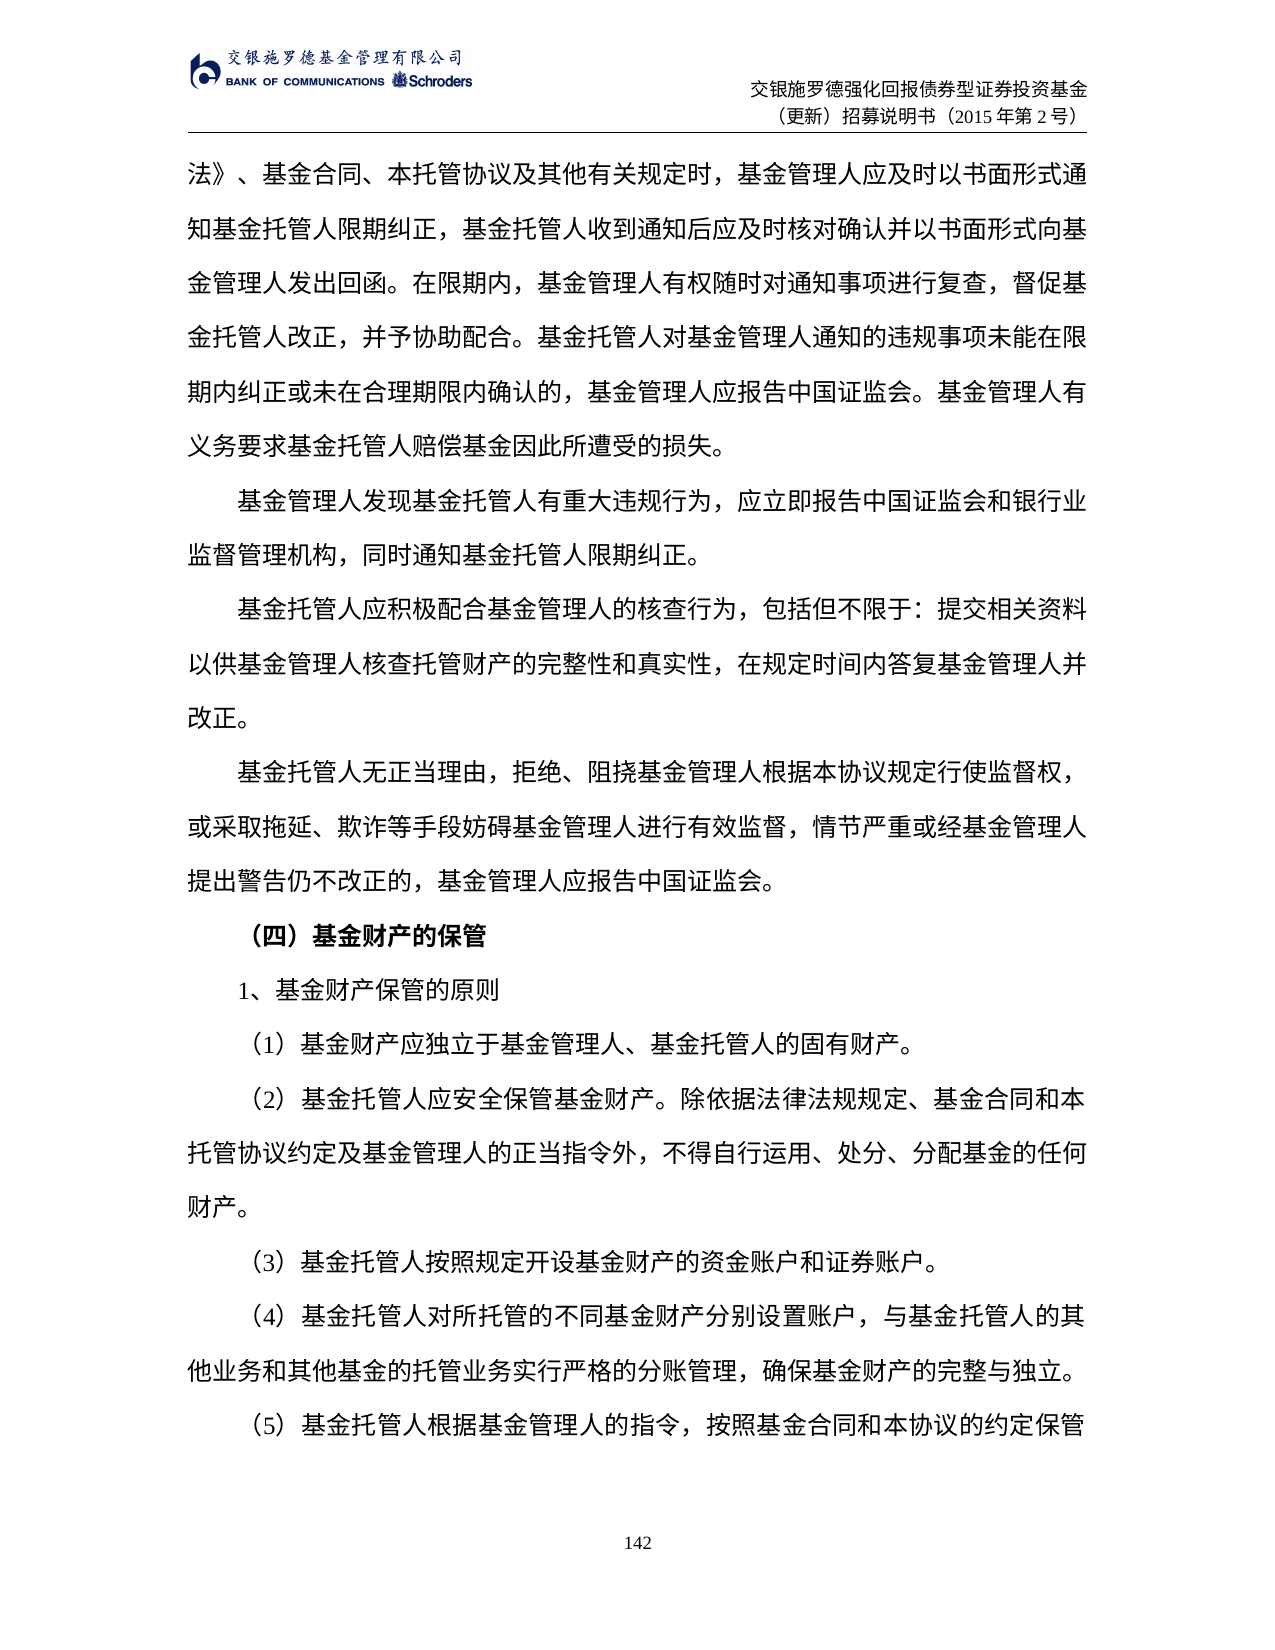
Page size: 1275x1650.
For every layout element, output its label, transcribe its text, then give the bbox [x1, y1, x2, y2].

text 基金管理人发现基金托管人有重大违规行为，应立即报告中国证监会和银行业监督管理机构，同时通知基金托管人限期纠正。 [187, 481, 1087, 572]
text （4）基金托管人对所托管的不同基金财产分别设置账户，与基金托管人的其他业务和其他基金的托管业务实行严格的分账管理，确保基金财产的完整与独立。 [187, 1297, 1087, 1387]
text （1）基金财产应独立于基金管理人、基金托管人的固有财产。 [187, 1025, 1087, 1061]
text 基金托管人应积极配合基金管理人的核查行为，包括但不限于：提交相关资料以供基金管理人核查托管财产的完整性和真实性，在规定时间内答复基金管理人并改正。 [187, 590, 1087, 735]
text 1、基金财产保管的原则 [187, 970, 1087, 1007]
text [187, 1405, 1087, 1442]
text （2）基金托管人应安全保管基金财产。除依据法律法规规定、基金合同和本托管协议约定及基金管理人的正当指令外，不得自行运用、处分、分配基金的任何财产。 [187, 1079, 1087, 1224]
text 基金托管人无正当理由，拒绝、阻挠基金管理人根据本协议规定行使监督权，或采取拖延、欺诈等手段妨碍基金管理人进行有效监督，情节严重或经基金管理人提出警告仍不改正的，基金管理人应报告中国证监会。 [187, 753, 1087, 898]
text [187, 155, 1087, 463]
text （3）基金托管人按照规定开设基金财产的资金账户和证券账户。 [187, 1242, 1087, 1278]
picture [190, 50, 472, 89]
text （四）基金财产的保管 [187, 916, 1087, 952]
